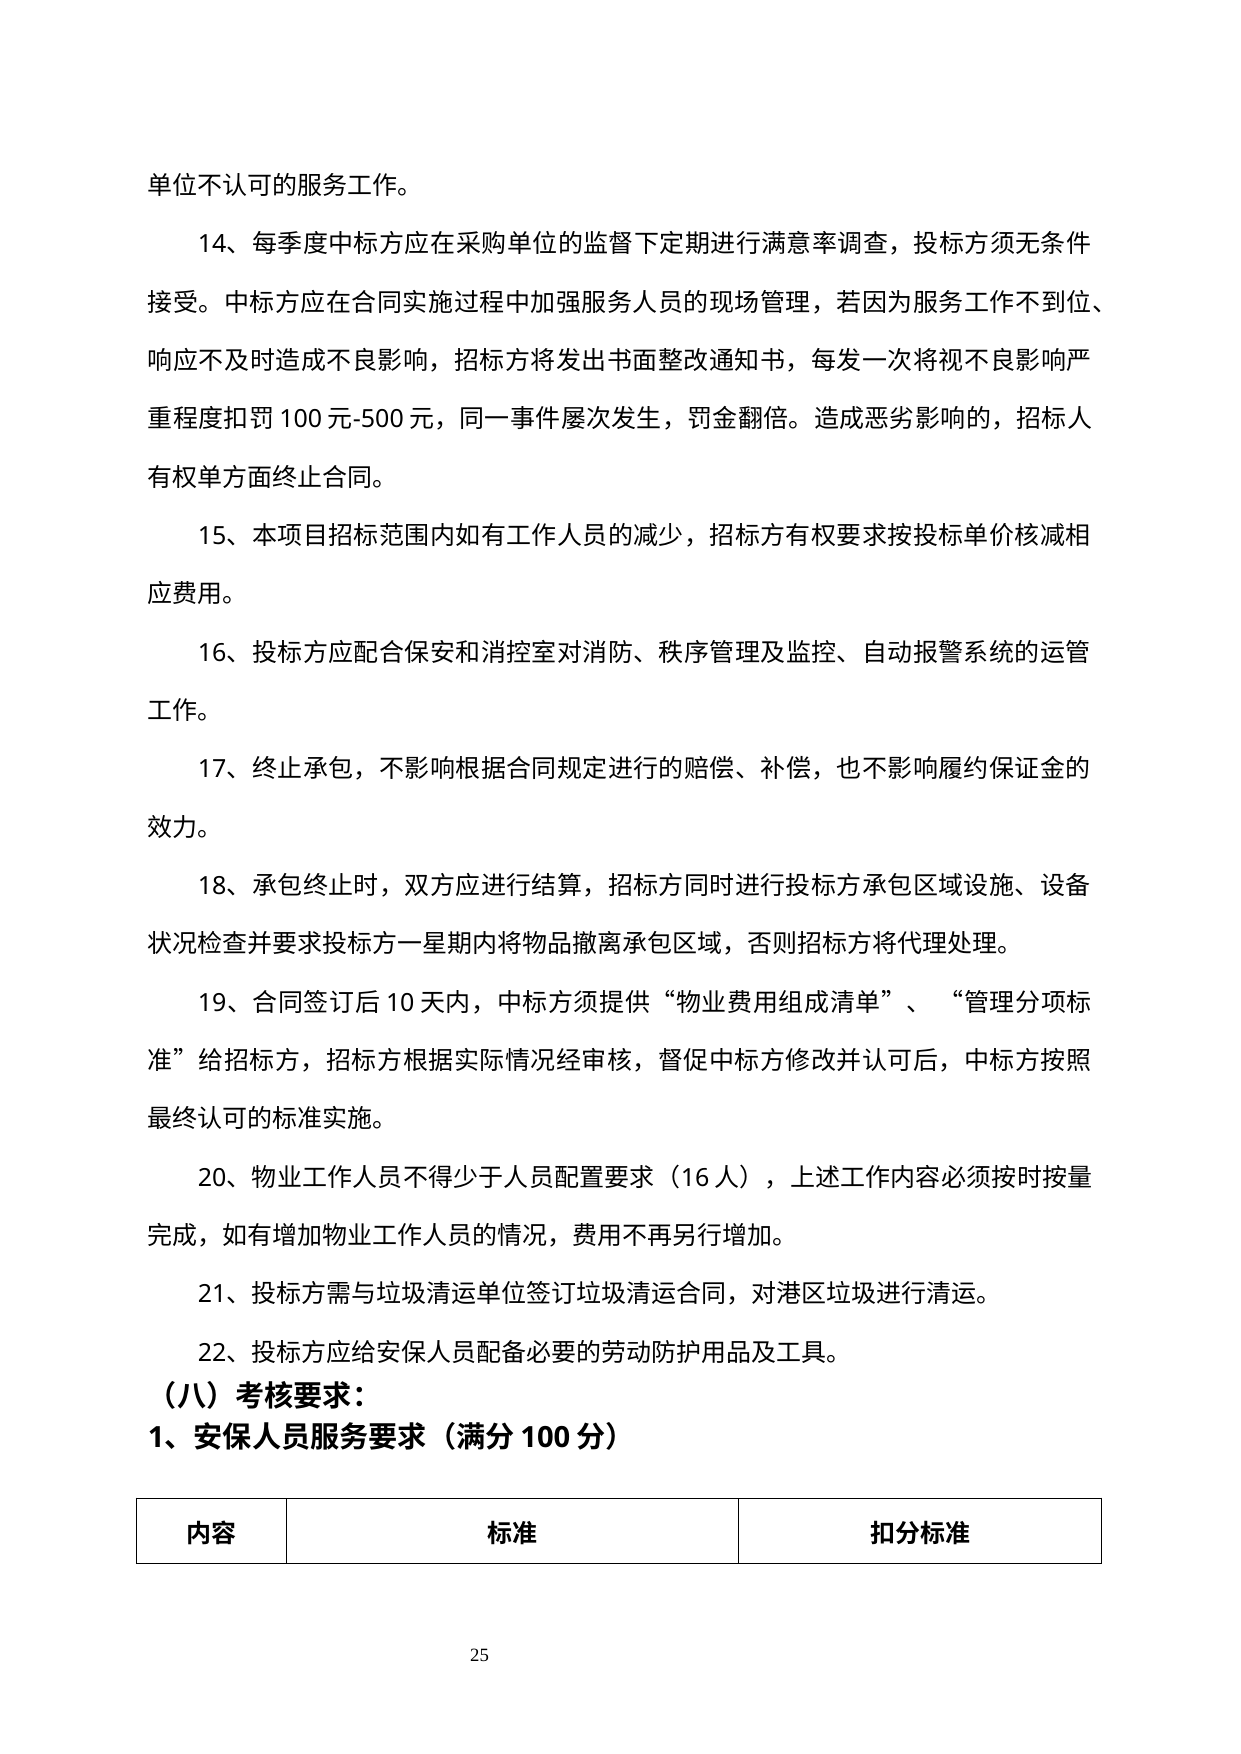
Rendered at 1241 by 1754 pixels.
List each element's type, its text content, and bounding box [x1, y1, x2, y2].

text （八）考核要求： [148, 1373, 1093, 1414]
text 15、本项目招标范围内如有工作人员的减少，招标方有权要求按投标单价核减相应费用。 [148, 498, 1093, 614]
text 21、投标方需与垃圾清运单位签订垃圾清运合同，对港区垃圾进行清运。 [148, 1256, 1093, 1314]
table_header 扣分标准 [739, 1499, 1101, 1563]
text 14、每季度中标方应在采购单位的监督下定期进行满意率调查，投标方须无条件接受。中标方应在合同实施过程中加强服务人员的现场管理，若因为服务工作不到位、响应不及时造成不良影响，招标方将发出书面整改通知书，每发一次将视不良影响严重程度扣罚100元-500元，同一事件屡次发生，罚金翻倍。造成恶劣影响的，招标人有权单方面终止合同。 [148, 206, 1093, 498]
text 1、安保人员服务要求（满分100分） [148, 1414, 1093, 1456]
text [148, 148, 1093, 206]
text 17、终止承包，不影响根据合同规定进行的赔偿、补偿，也不影响履约保证金的效力。 [148, 731, 1093, 848]
text 18、承包终止时，双方应进行结算，招标方同时进行投标方承包区域设施、设备状况检查并要求投标方一星期内将物品撤离承包区域，否则招标方将代理处理。 [148, 848, 1093, 964]
table_header 标准 [287, 1499, 738, 1563]
table_header 内容 [137, 1499, 286, 1563]
text 16、投标方应配合保安和消控室对消防、秩序管理及监控、自动报警系统的运管工作。 [148, 614, 1093, 731]
text 22、投标方应给安保人员配备必要的劳动防护用品及工具。 [148, 1314, 1093, 1373]
text 20、物业工作人员不得少于人员配置要求（16人），上述工作内容必须按时按量完成，如有增加物业工作人员的情况，费用不再另行增加。 [148, 1139, 1093, 1256]
text 19、合同签订后10天内，中标方须提供“物业费用组成清单”、 “管理分项标准”给招标方，招标方根据实际情况经审核，督促中标方修改并认可后，中标方按照最终认可的标准实施。 [148, 964, 1093, 1139]
